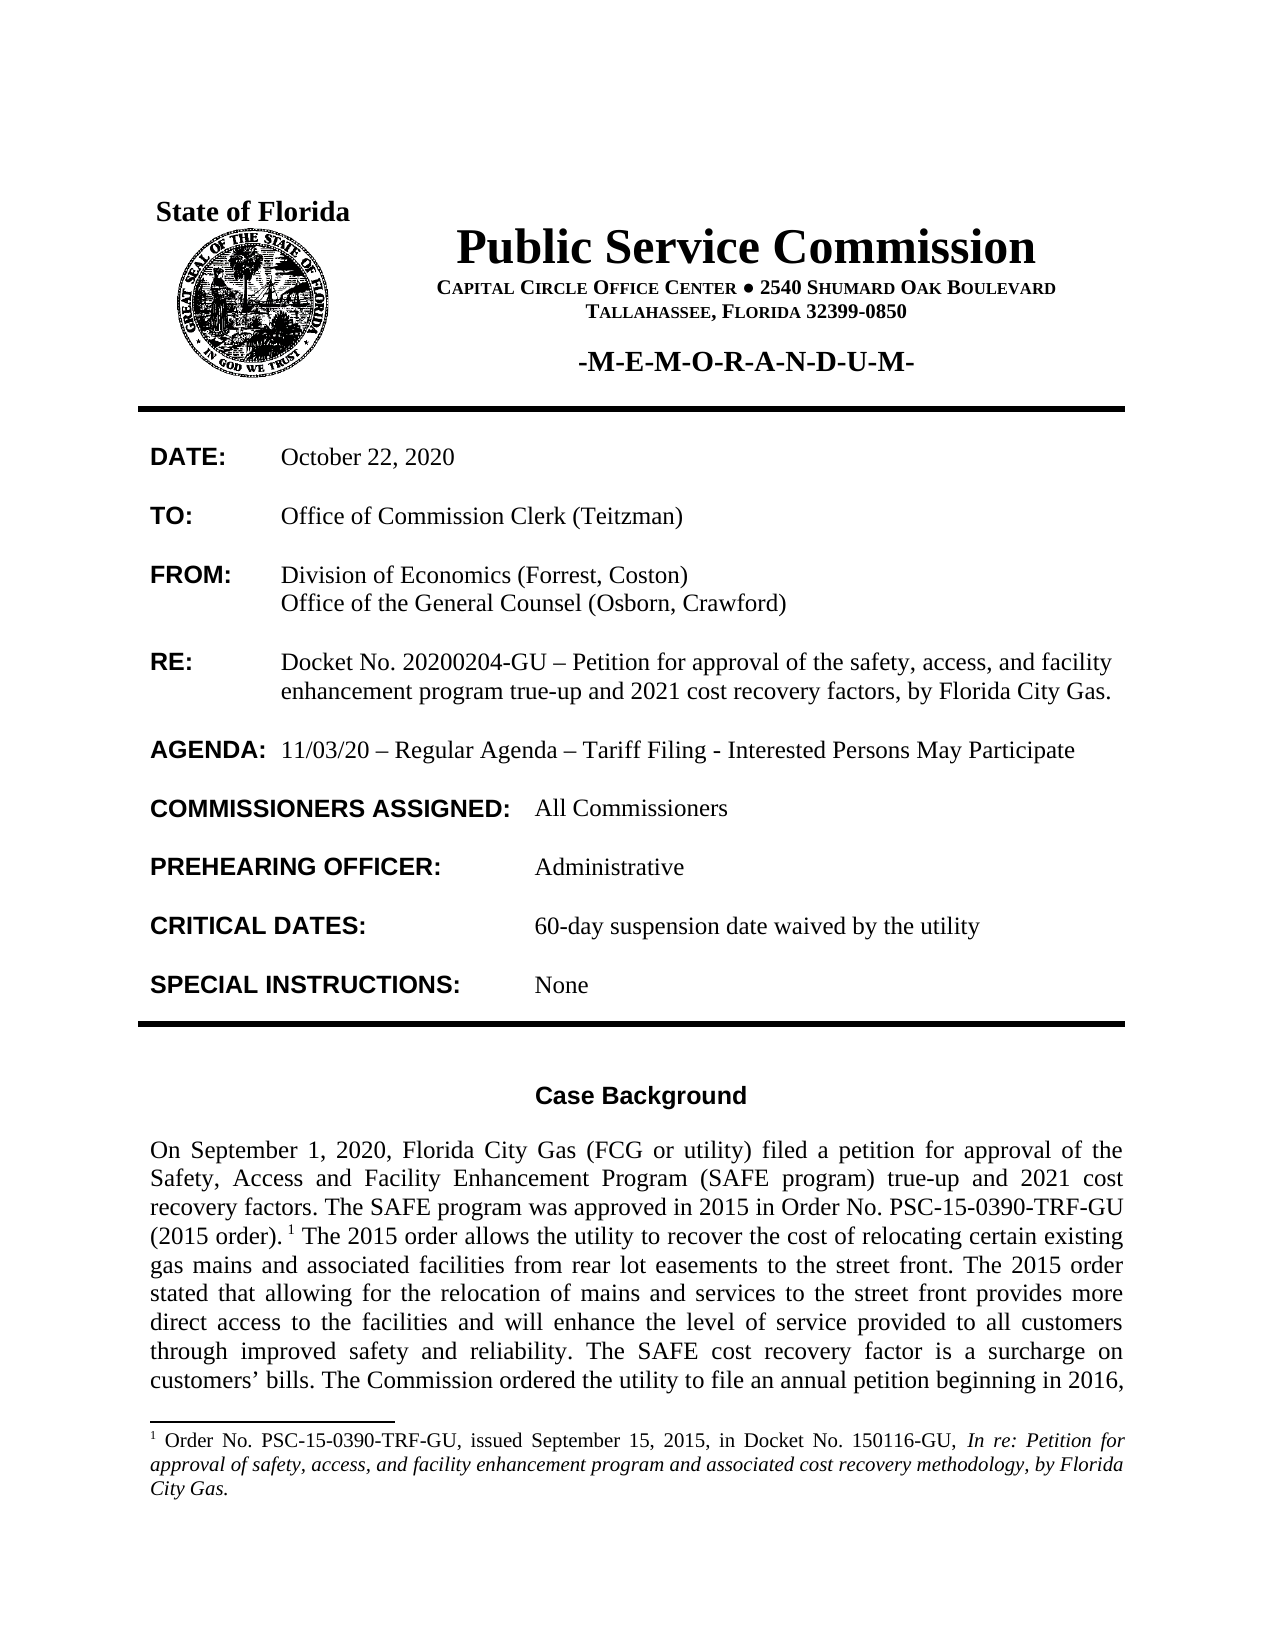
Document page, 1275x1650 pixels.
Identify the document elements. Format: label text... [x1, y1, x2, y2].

table_cell RE: [138, 617, 268, 705]
table_cell October 22, 2020 [269, 412, 1125, 471]
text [150, 1135, 1125, 1393]
table_header State of Florida [138, 194, 367, 406]
table_cell PREHEARING OFFICER: [138, 822, 522, 881]
table_cell 60-day suspension date waived by the utility [522, 881, 1125, 940]
table_cell SPECIAL INSTRUCTIONS: [138, 940, 522, 1021]
table_cell 11/03/20 – Regular Agenda – Tariff Filing - Interested Persons May Participate [269, 705, 1125, 763]
table_cell Administrative [522, 822, 1125, 881]
table_header Public Service Commission Capital Circle Office Center ● 2540 Shumard Oak Boulevard Tallahassee, Florida 32399-0850 -M-E-M-O-R-A-N-D-U-M- [367, 194, 1125, 406]
table_cell None [522, 940, 1125, 1021]
table_cell CRITICAL DATES: [138, 881, 522, 940]
picture [176, 227, 329, 378]
table_cell DATE: [138, 412, 268, 471]
table_cell AGENDA: [138, 705, 268, 763]
table_cell All Commissioners [522, 764, 1125, 822]
table_cell Office of Commission Clerk (Teitzman) [269, 471, 1125, 530]
table_cell COMMISSIONERS ASSIGNED: [138, 764, 522, 822]
table_cell FROM: [138, 530, 268, 617]
table_cell Division of Economics (Forrest, Coston) Office of the General Counsel (Osborn, Crawford) [269, 530, 1125, 617]
table_cell TO: [138, 471, 268, 530]
table_cell Docket No. 20200204-GU – Petition for approval of the safety, access, and facility enhancement program true-up and 2021 cost recovery factors, by Florida City Gas. [269, 617, 1125, 705]
subtitle Case Background [150, 1081, 1125, 1110]
